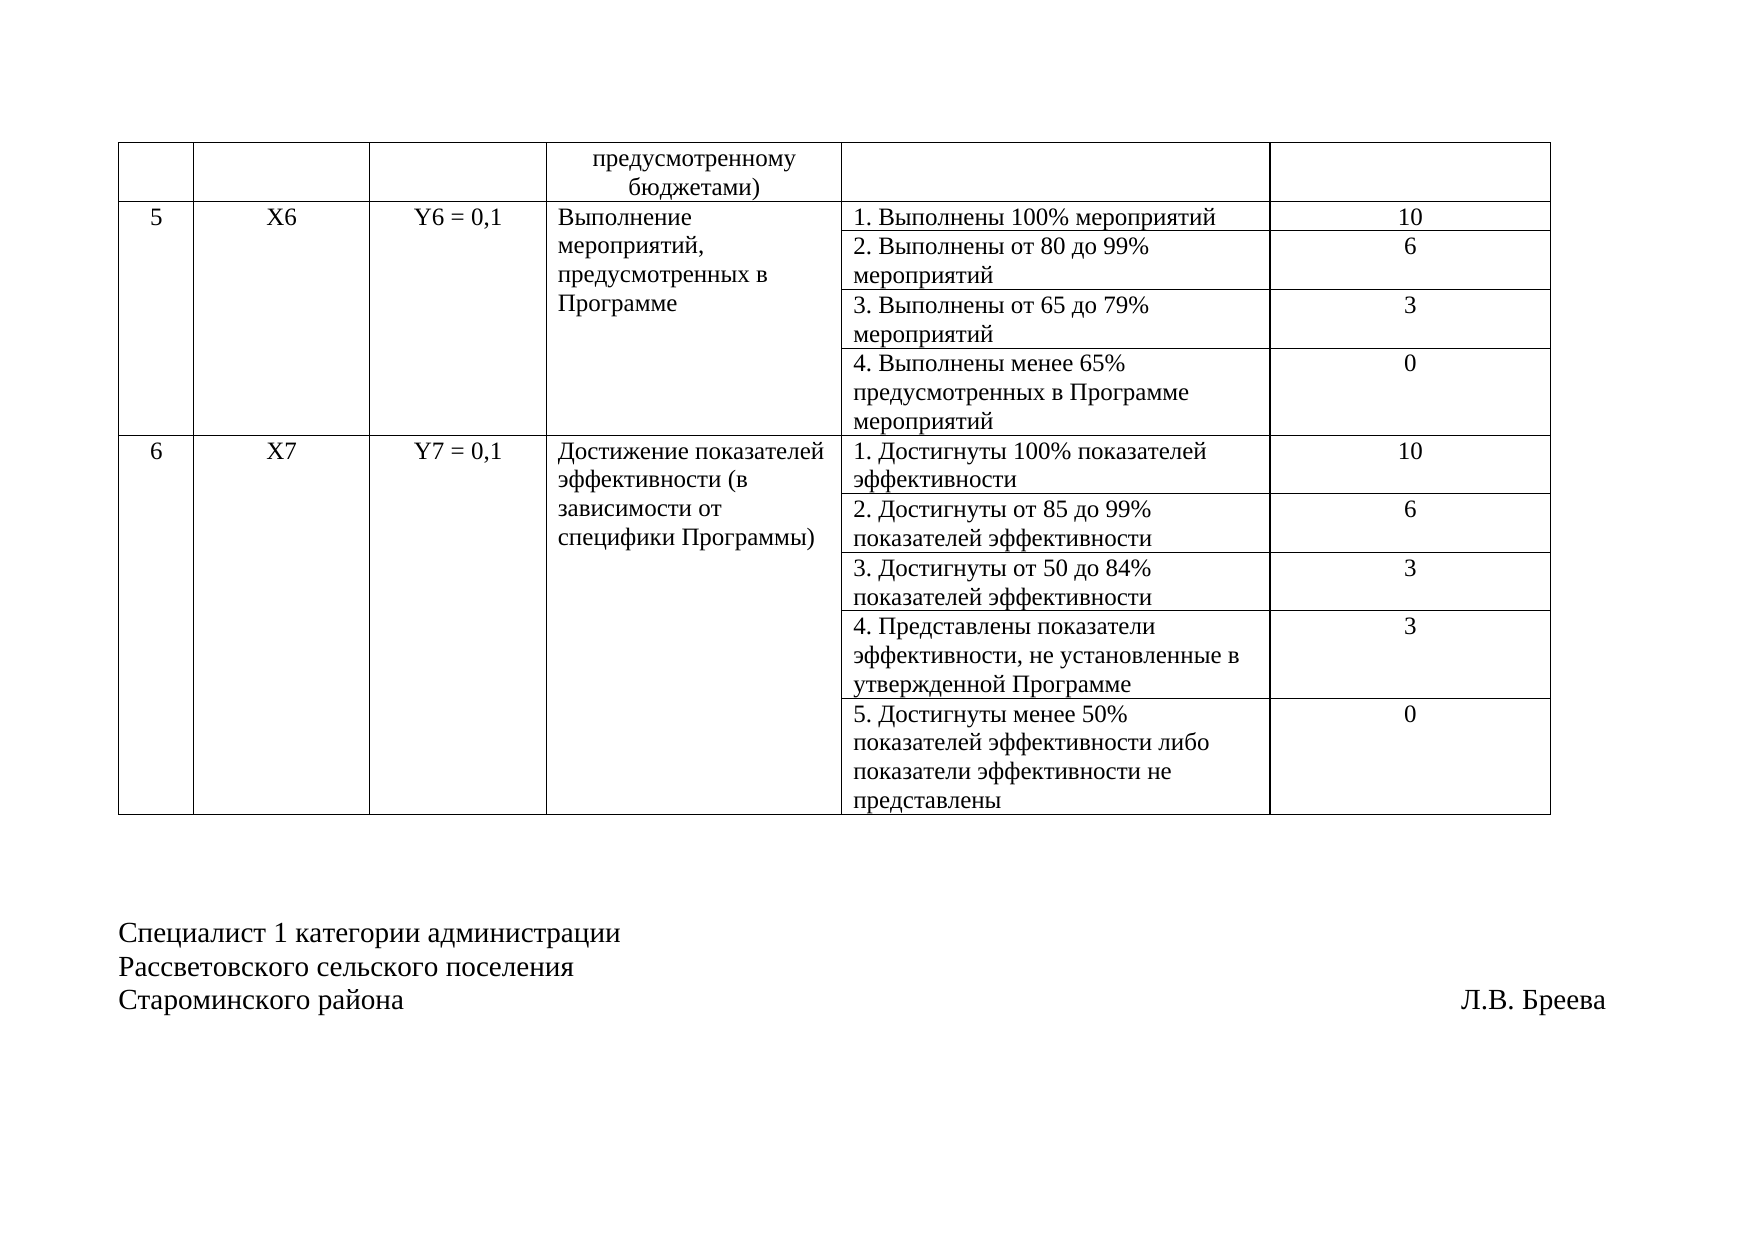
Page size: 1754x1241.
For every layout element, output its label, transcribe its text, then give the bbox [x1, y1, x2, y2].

table_cell Достижение показателей эффективности (в зависимости от специфики Программы) [547, 436, 841, 814]
table_cell 1. Выполнены 100% мероприятий [842, 202, 1269, 230]
table_cell 3 [1271, 611, 1550, 698]
table_cell 3 [1271, 553, 1550, 610]
table_cell 3. Выполнены от 65 до 79% мероприятий [842, 290, 1269, 347]
table_cell 0 [1271, 143, 1550, 201]
table_cell Выполнение мероприятий, предусмотренных в Программе [547, 202, 841, 435]
table_cell 5. Достигнуты менее 50% показателей эффективности либо показатели эффективности не представлены [842, 699, 1269, 814]
table_cell 4. Выполнены менее 65% предусмотренных в Программе мероприятий [842, 349, 1269, 435]
table_cell 3. Достигнуты от 50 до 84% показателей эффективности [842, 553, 1269, 610]
table_cell 2. Выполнены от 80 до 99% мероприятий [842, 231, 1269, 289]
table_cell 6 [1271, 231, 1550, 289]
table_cell 4. Представлены показатели эффективности, не установленные в утвержденной Программе [842, 611, 1269, 698]
table_cell 6 [119, 436, 193, 814]
table_cell Y6 = 0,1 [370, 202, 546, 435]
table_cell 10 [1271, 436, 1550, 493]
table_cell 10 [1271, 202, 1550, 230]
table_cell 2. Достигнуты от 85 до 99% показателей эффективности [842, 494, 1269, 552]
text Специалист 1 категории администрации [118, 915, 1636, 949]
table_cell Х6 [194, 202, 369, 435]
table_cell 5 [119, 202, 193, 435]
table_cell 0 [1271, 349, 1550, 435]
table_cell Х7 [194, 436, 369, 814]
text Староминского района Л.В. Бреева [118, 982, 1754, 1016]
text Рассветовского сельского поселения [118, 949, 1636, 982]
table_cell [842, 143, 1269, 201]
table_cell Y7 = 0,1 [370, 436, 546, 814]
table_cell 3 [1271, 290, 1550, 347]
table_cell 1. Достигнуты 100% показателей эффективности [842, 436, 1269, 493]
table_cell 6 [1271, 494, 1550, 552]
table_cell 0 [1271, 699, 1550, 814]
